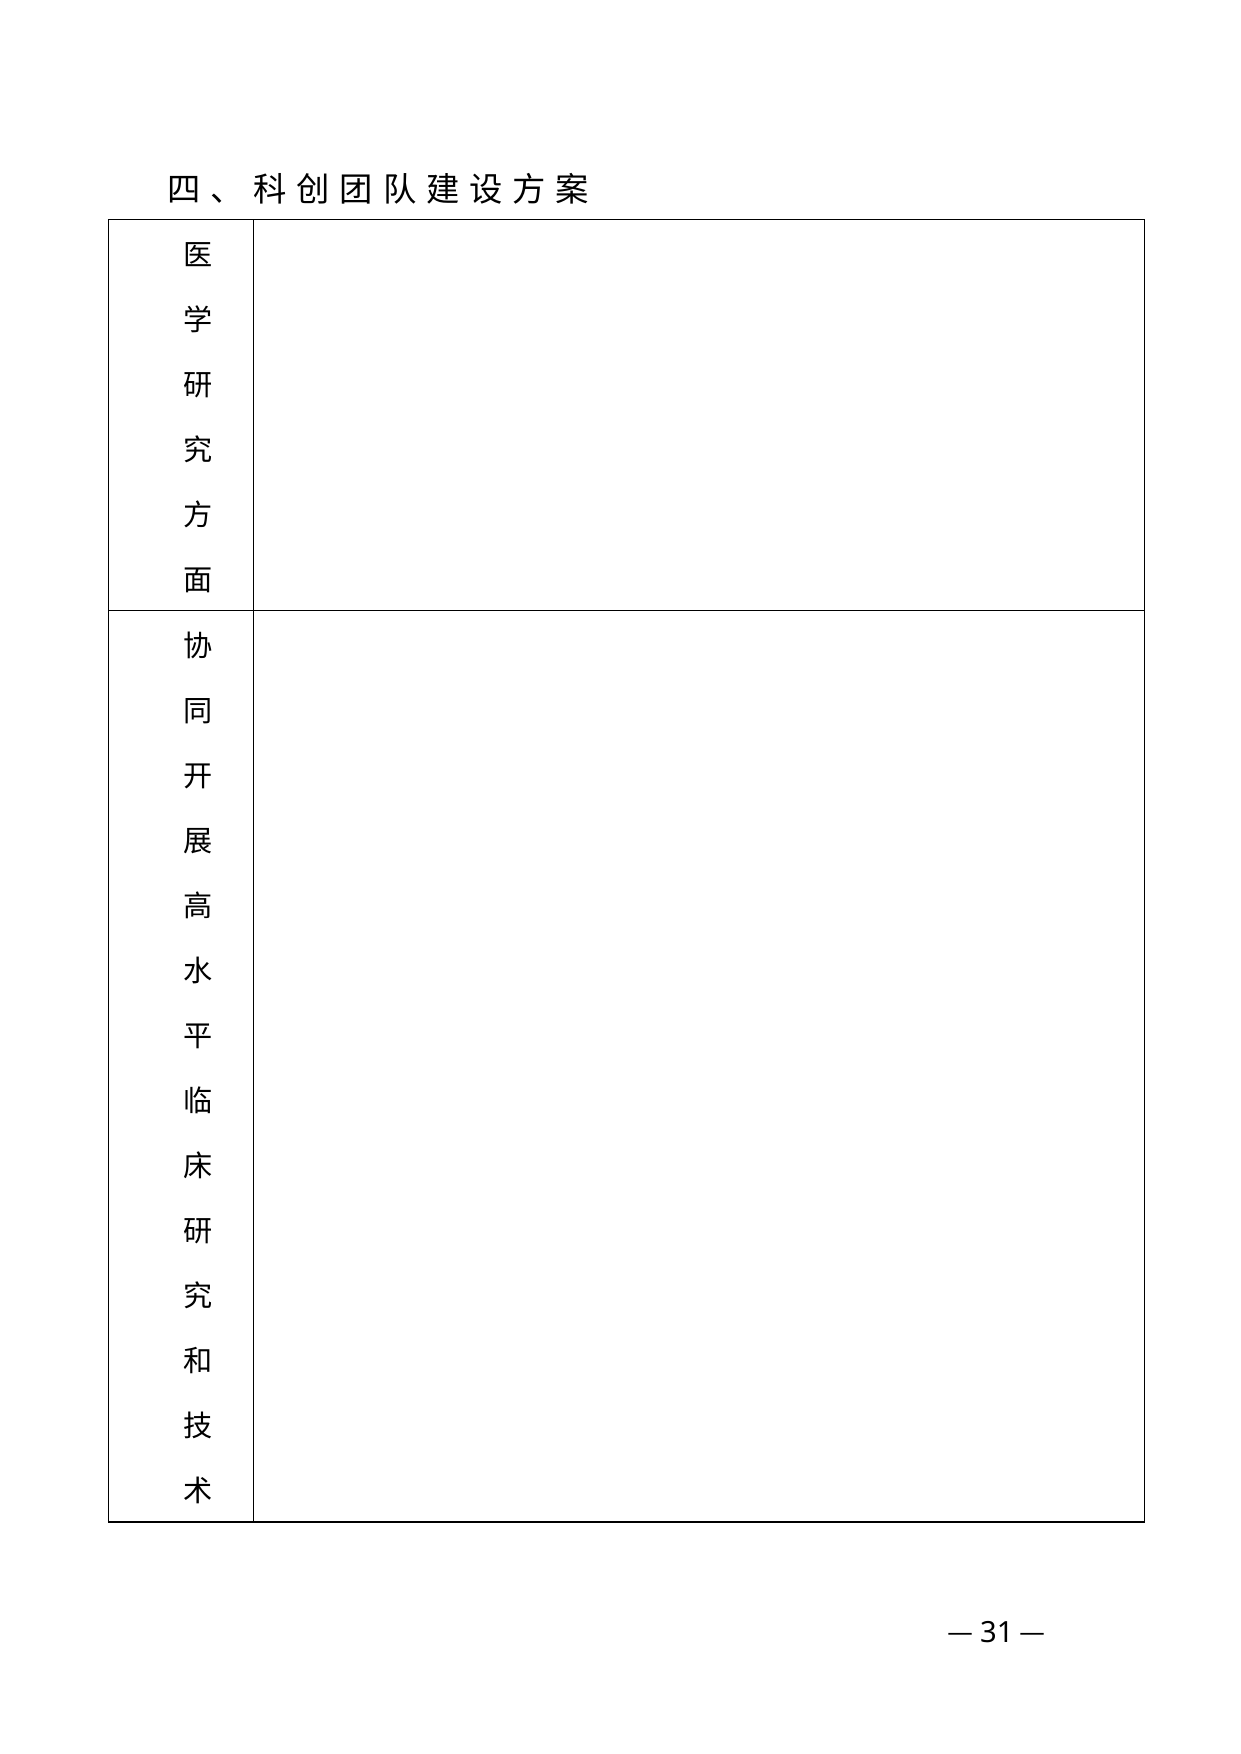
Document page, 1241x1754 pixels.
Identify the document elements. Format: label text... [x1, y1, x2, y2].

table_header [254, 220, 1144, 610]
text 四、科创团队建设方案 [167, 154, 1073, 219]
table_cell [254, 611, 1144, 1521]
table_header 医学研究方面 [109, 220, 253, 610]
table_cell 协同开展高水平临床研究和技术攻关方面 [109, 611, 253, 1521]
